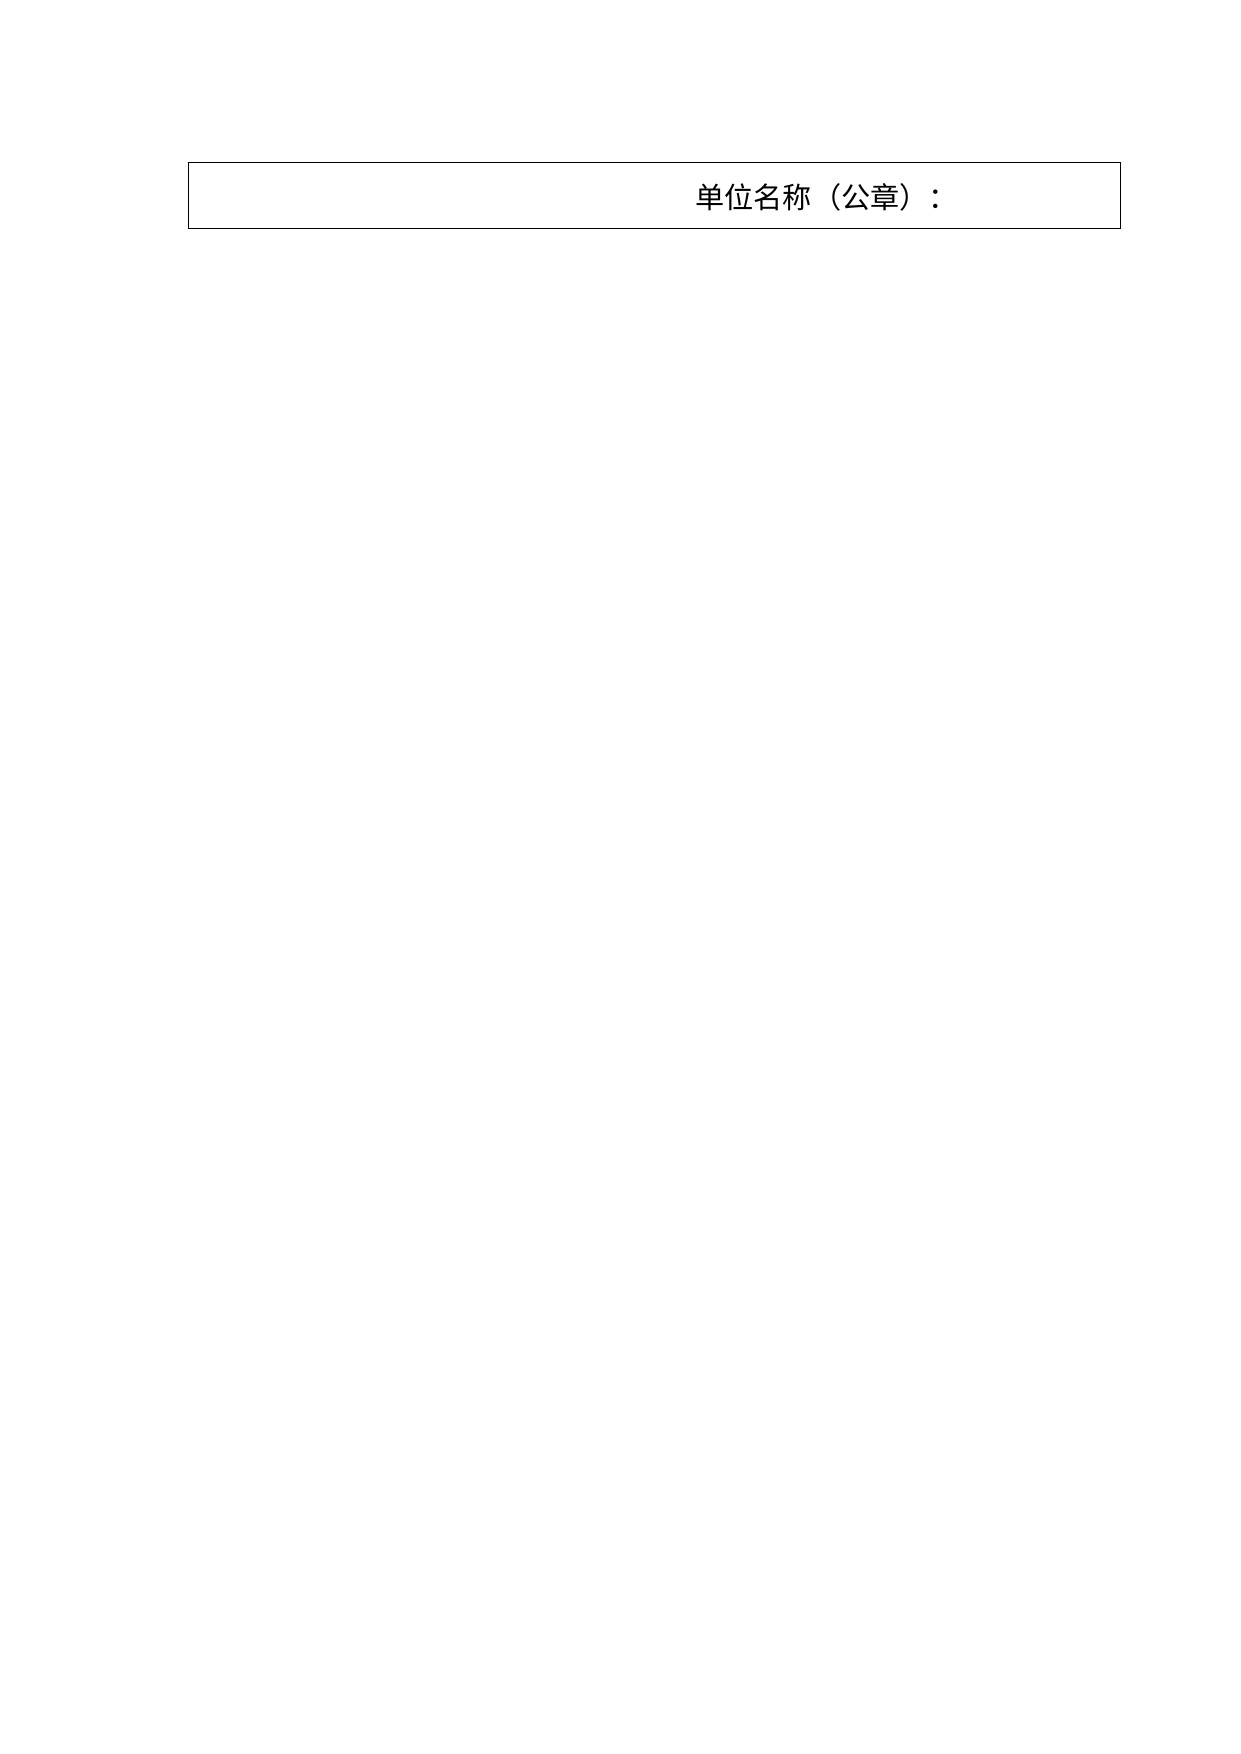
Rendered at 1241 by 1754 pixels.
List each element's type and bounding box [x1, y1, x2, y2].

table_cell [189, 163, 1120, 228]
